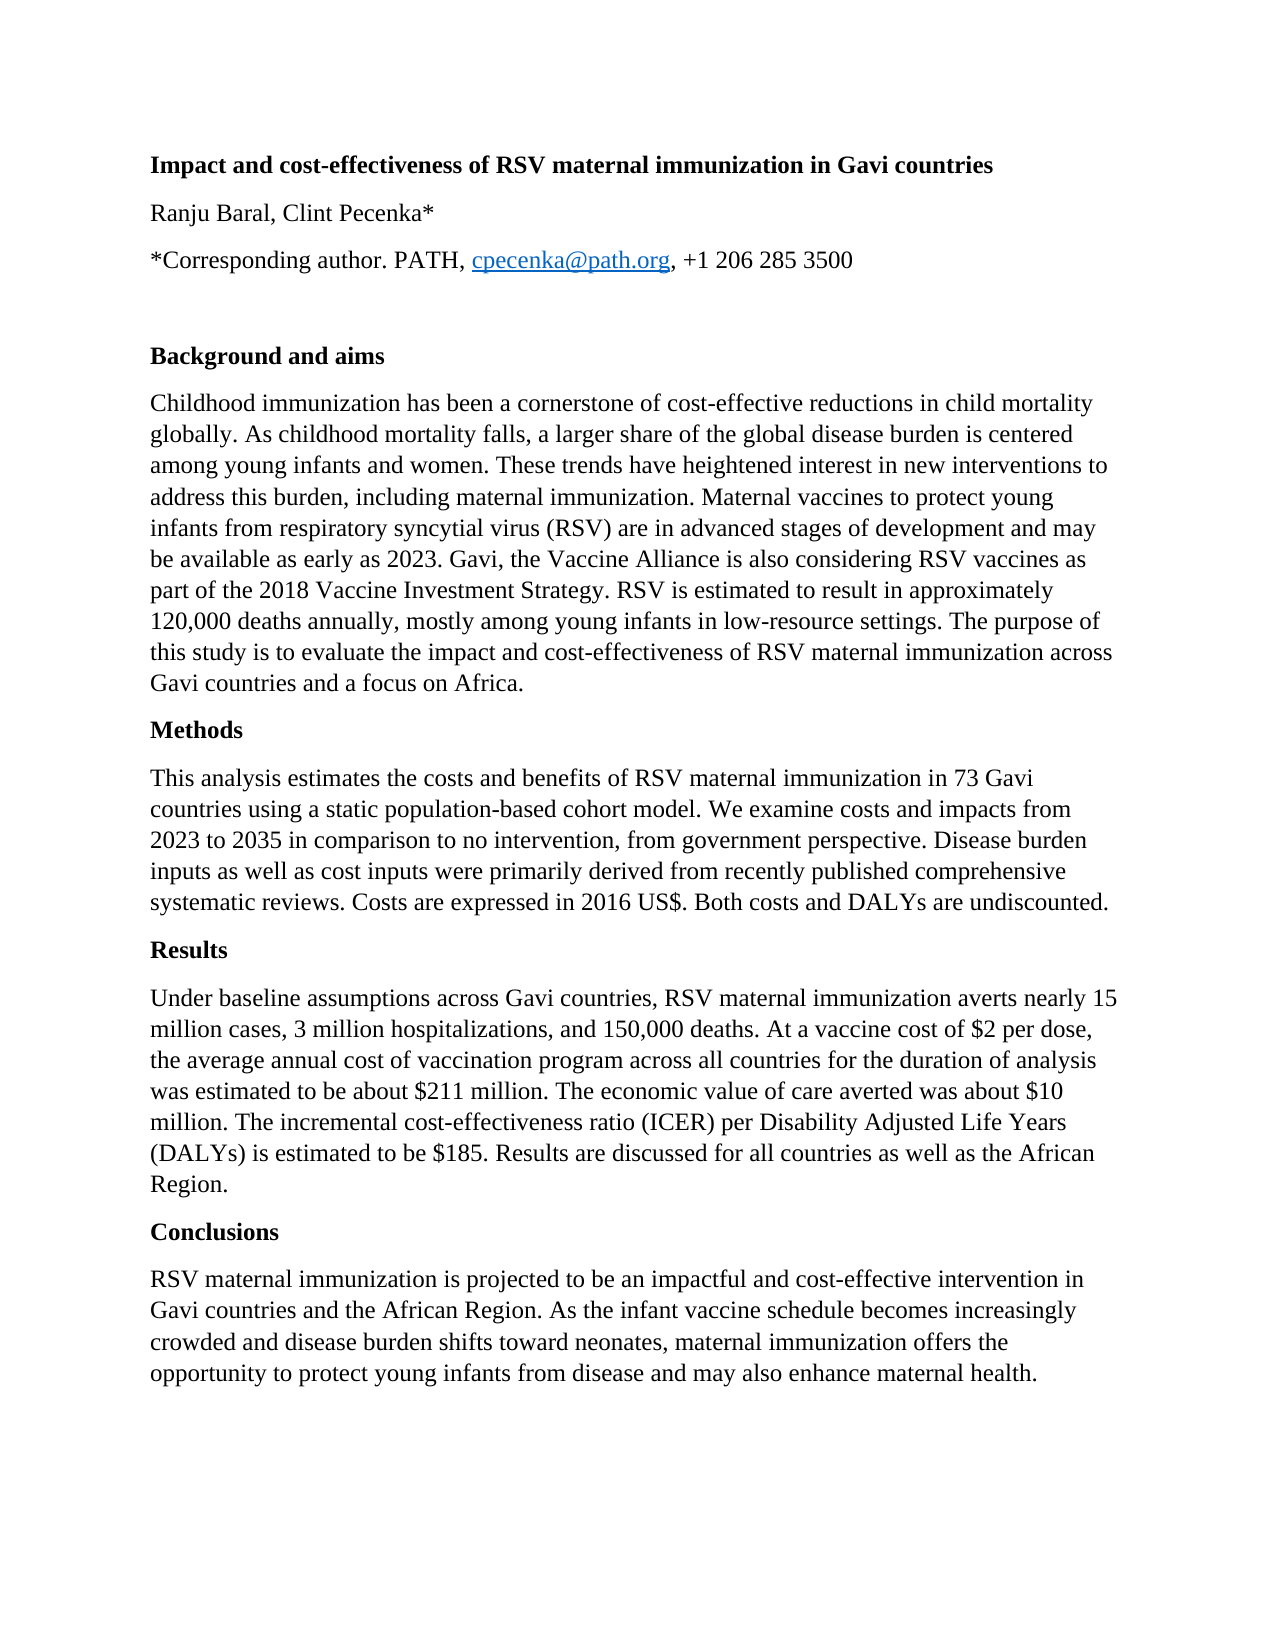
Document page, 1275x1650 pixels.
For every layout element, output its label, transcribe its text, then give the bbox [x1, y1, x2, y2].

text Background and aims [150, 341, 1125, 369]
text Results [150, 935, 1125, 964]
text *Corresponding author. PATH, cpecenka@path.org, +1 206 285 3500 [150, 245, 1125, 274]
text Childhood immunization has been a cornerstone of cost-effective reductions in child mortality globally. As childhood mortality falls, a larger share of the global disease burden is centered among young infants and women. These trends have heightened interest in new interventions to address this burden, including maternal immunization. Maternal vaccines to protect young infants from respiratory syncytial virus (RSV) are in advanced stages of development and may be available as early as 2023. Gavi, the Vaccine Alliance is also considering RSV vaccines as part of the 2018 Vaccine Investment Strategy. RSV is estimated to result in approximately 120,000 deaths annually, mostly among young infants in low-resource settings. The purpose of this study is to evaluate the impact and cost-effectiveness of RSV maternal immunization across Gavi countries and a focus on Africa. [150, 388, 1125, 697]
text Methods [150, 716, 1125, 744]
text Under baseline assumptions across Gavi countries, RSV maternal immunization averts nearly 15 million cases, 3 million hospitalizations, and 150,000 deaths. At a vaccine cost of $2 per dose, the average annual cost of vaccination program across all countries for the duration of analysis was estimated to be about $211 million. The economic value of care averted was about $10 million. The incremental cost-effectiveness ratio (ICER) per Disability Adjusted Life Years (DALYs) is estimated to be $185. Results are discussed for all countries as well as the African Region. [150, 983, 1125, 1198]
text Conclusions [150, 1217, 1125, 1246]
text This analysis estimates the costs and benefits of RSV maternal immunization in 73 Gavi countries using a static population-based cohort model. We examine costs and impacts from 2023 to 2035 in comparison to no intervention, from government perspective. Disease burden inputs as well as cost inputs were primarily derived from recently published comprehensive systematic reviews. Costs are expressed in 2016 US$. Both costs and DALYs are undiscounted. [150, 763, 1125, 916]
text Impact and cost-effectiveness of RSV maternal immunization in Gavi countries [150, 150, 1125, 179]
text RSV maternal immunization is projected to be an impactful and cost-effective intervention in Gavi countries and the African Region. As the infant vaccine schedule becomes increasingly crowded and disease burden shifts toward neonates, maternal immunization offers the opportunity to protect young infants from disease and may also enhance maternal health. [150, 1264, 1125, 1386]
text Ranju Baral, Clint Pecenka* [150, 198, 1125, 226]
